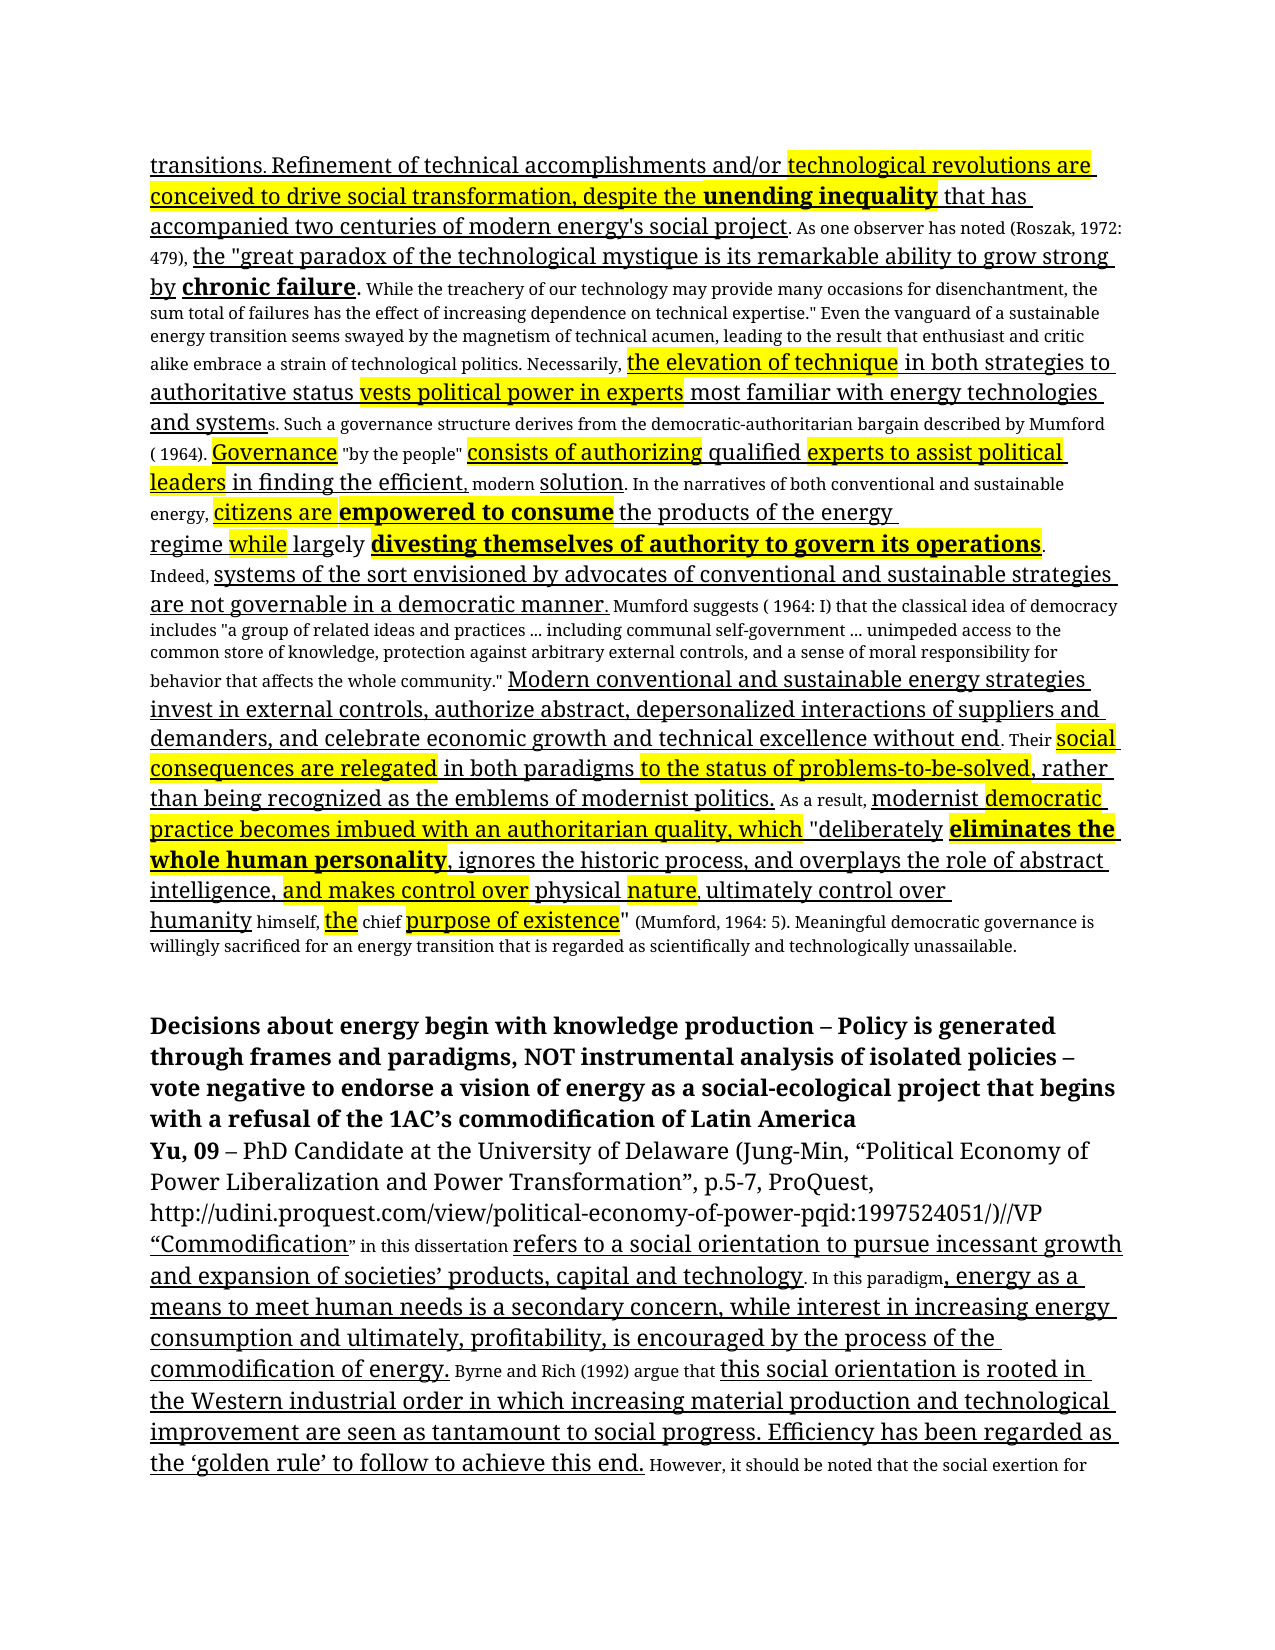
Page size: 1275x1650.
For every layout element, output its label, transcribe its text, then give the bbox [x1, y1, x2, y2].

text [150, 1228, 1125, 1478]
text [150, 150, 1125, 957]
subtitle Decisions about energy begin with knowledge production – Policy is generated through frames and paradigms, NOT instrumental analysis of isolated policies – vote negative to endorse a vision of energy as a social-ecological project that begins with a refusal of the 1AC’s commodification of Latin America [150, 1009, 1125, 1134]
text Yu, 09 – PhD Candidate at the University of Delaware (Jung-Min, “Political Economy of Power Liberalization and Power Transformation”, p.5-7, ProQuest, http://udini.proquest.com/view/political-economy-of-power-pqid:1997524051/)//VP [150, 1134, 1125, 1228]
